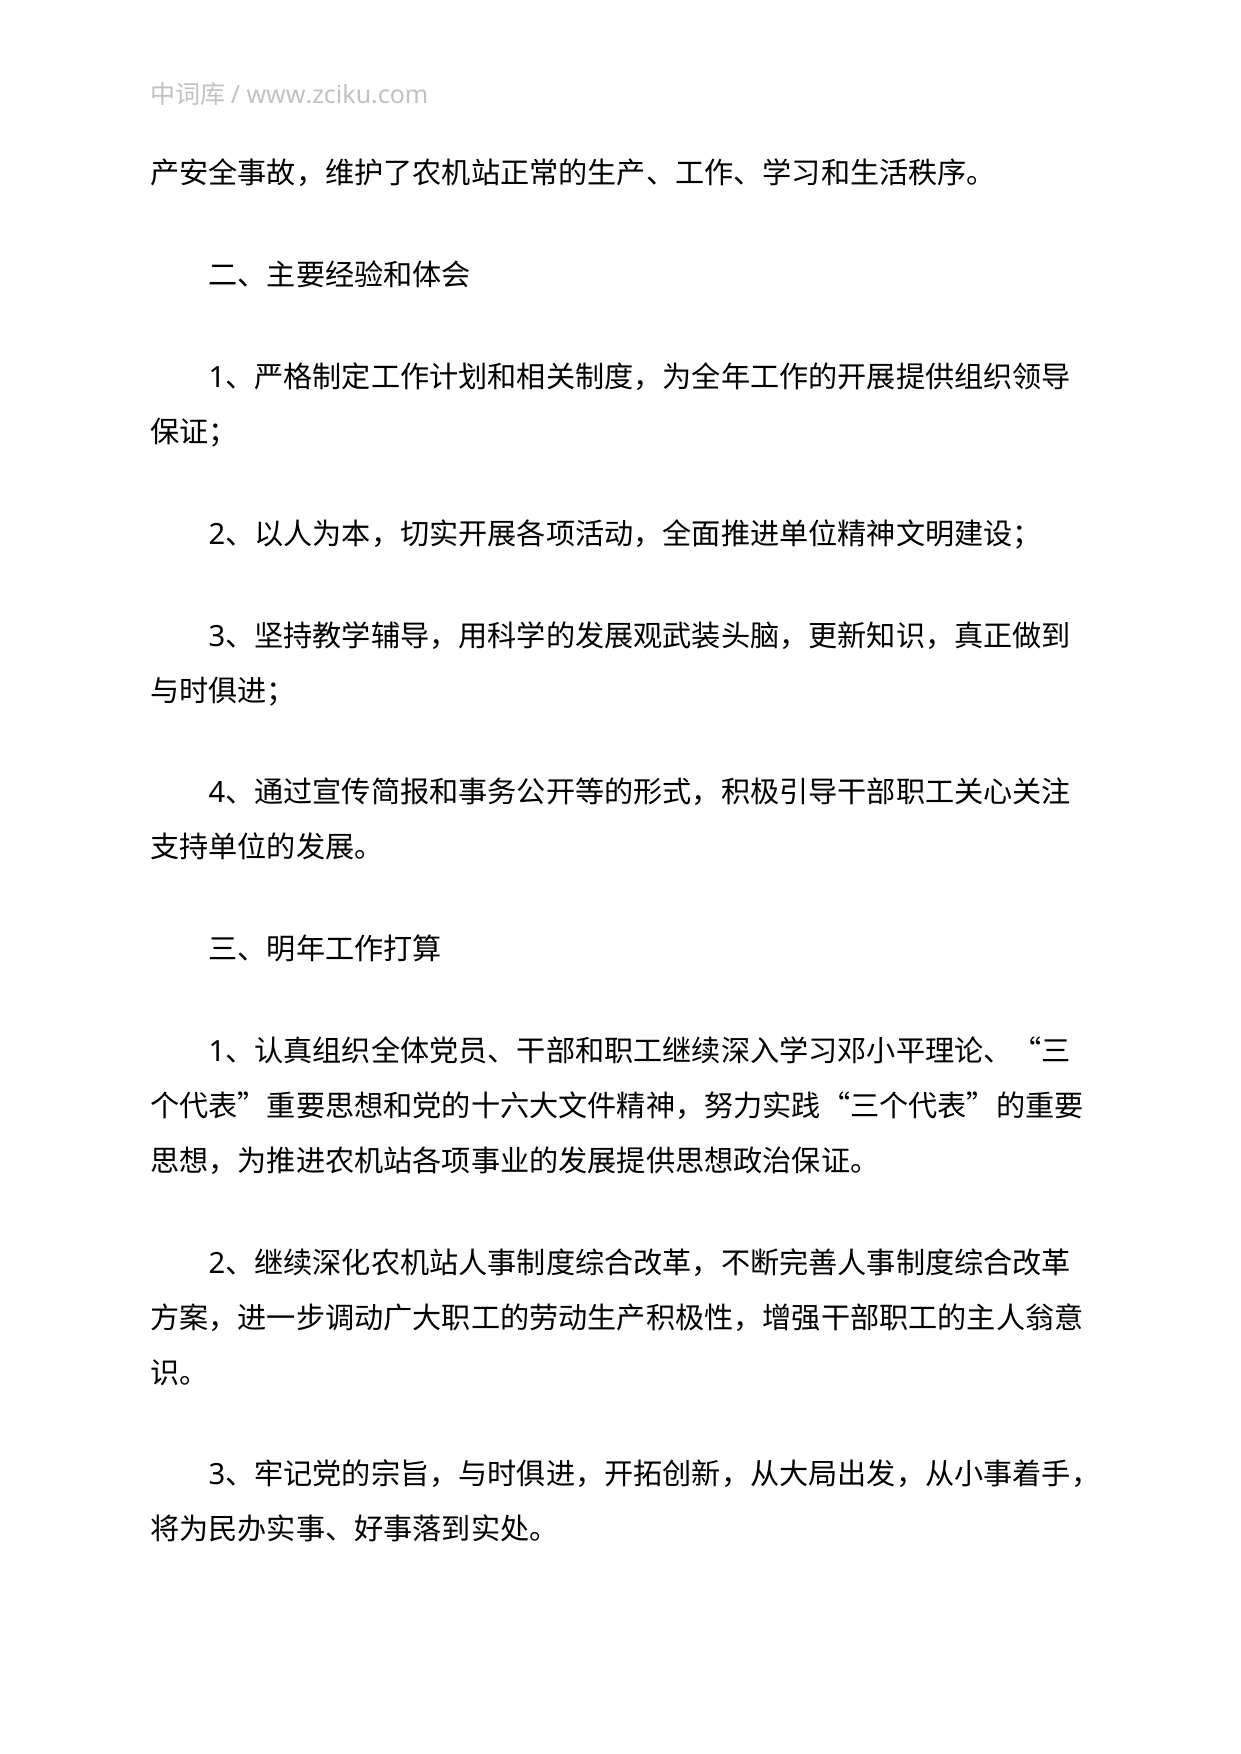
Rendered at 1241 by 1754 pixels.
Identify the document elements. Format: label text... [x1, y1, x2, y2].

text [150, 150, 1090, 192]
text 3、坚持教学辅导，用科学的发展观武装头脑，更新知识，真正做到与时俱进； [150, 612, 1090, 709]
text 4、通过宣传简报和事务公开等的形式，积极引导干部职工关心关注支持单位的发展。 [150, 769, 1090, 866]
text 1、认真组织全体党员、干部和职工继续深入学习邓小平理论、“三个代表”重要思想和党的十六大文件精神，努力实践“三个代表”的重要思想，为推进农机站各项事业的发展提供思想政治保证。 [150, 1028, 1090, 1180]
text 三、明年工作打算 [150, 926, 1090, 968]
text 2、继续深化农机站人事制度综合改革，不断完善人事制度综合改革方案，进一步调动广大职工的劳动生产积极性，增强干部职工的主人翁意识。 [150, 1239, 1090, 1391]
text 2、以人为本，切实开展各项活动，全面推进单位精神文明建设； [150, 510, 1090, 553]
text 3、牢记党的宗旨，与时俱进，开拓创新，从大局出发，从小事着手，将为民办实事、好事落到实处。 [150, 1451, 1090, 1548]
text 二、主要经验和体会 [150, 252, 1090, 294]
text 1、严格制定工作计划和相关制度，为全年工作的开展提供组织领导保证； [150, 353, 1090, 451]
